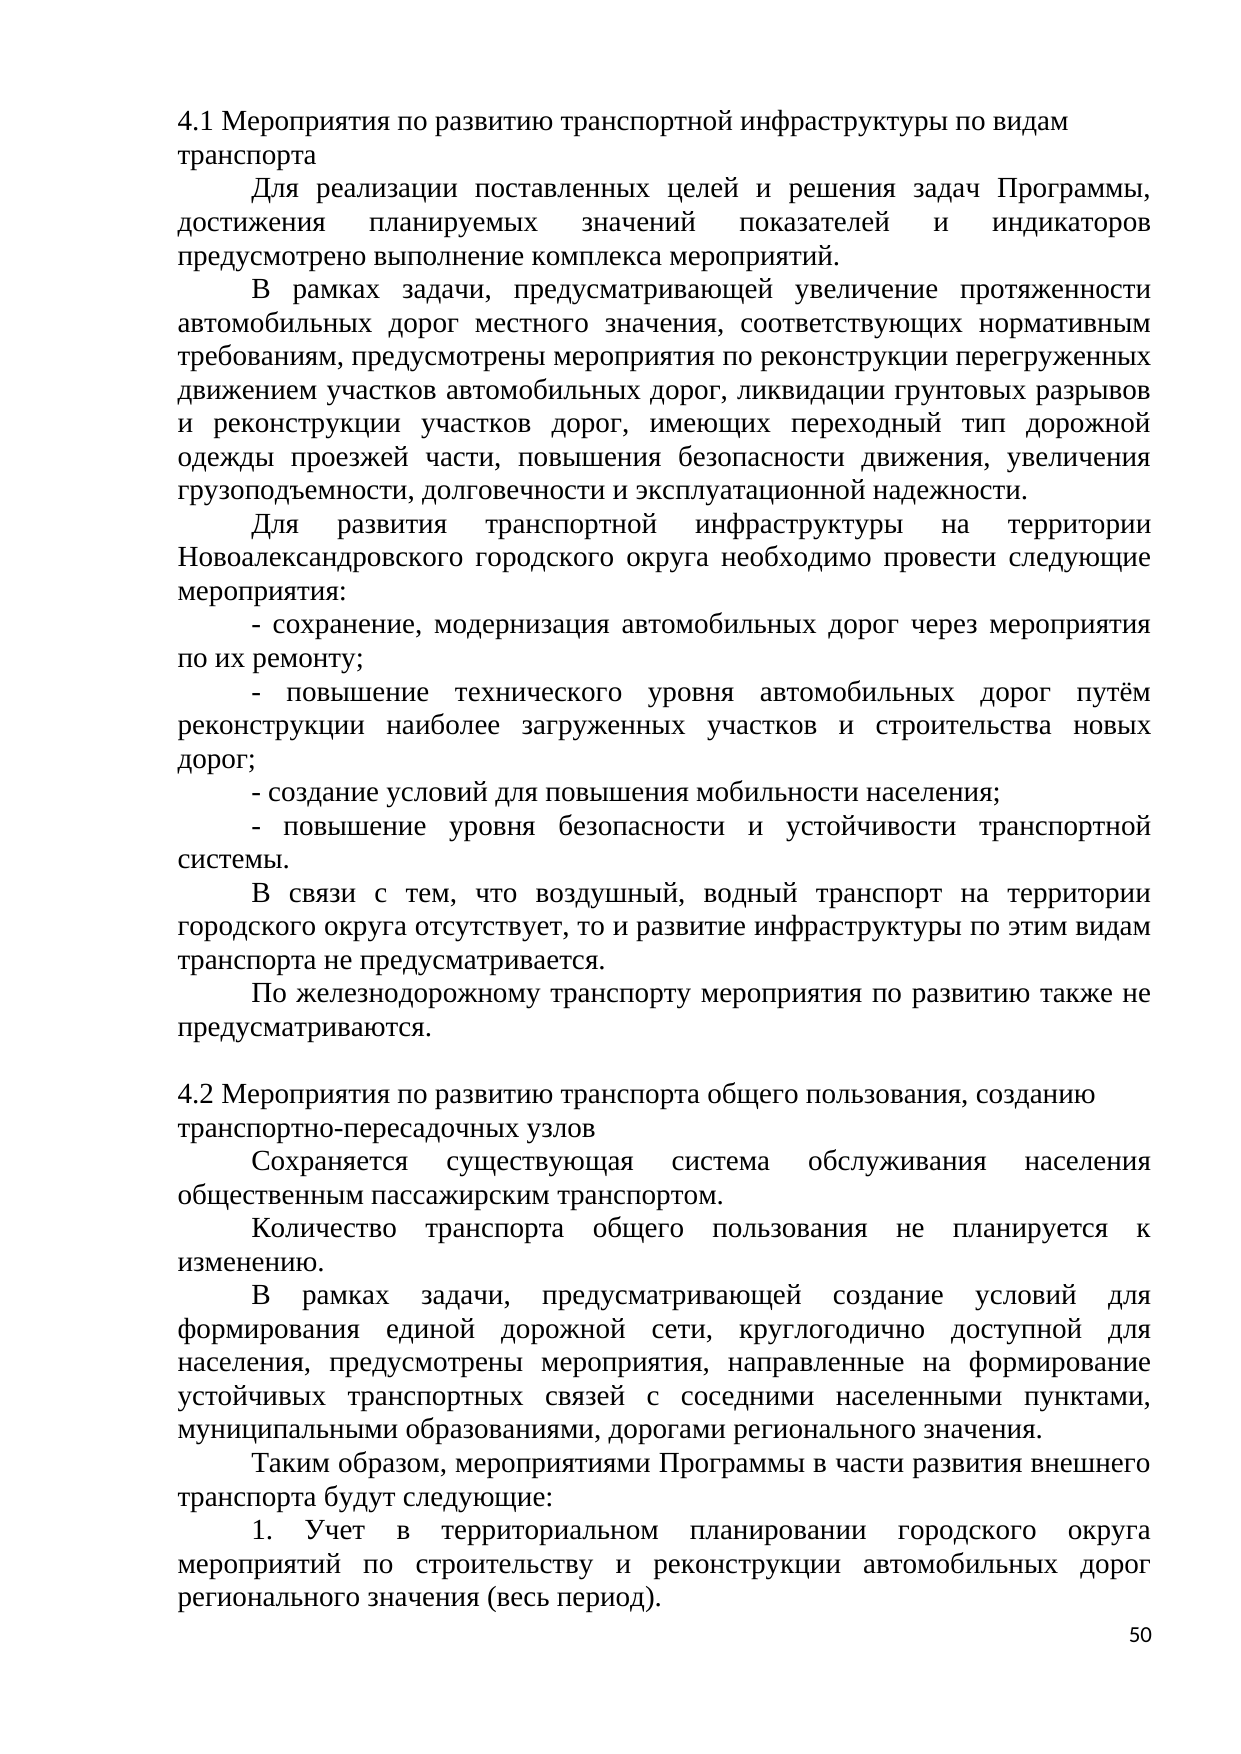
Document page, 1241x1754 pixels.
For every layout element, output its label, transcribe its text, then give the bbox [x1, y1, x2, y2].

text Для реализации поставленных целей и решения задач Программы, достижения планируемых значений показателей и индикаторов предусмотрено выполнение комплекса мероприятий. [177, 171, 1152, 271]
text По железнодорожному транспорту мероприятия по развитию также не предусматриваются. [177, 976, 1152, 1043]
text Таким образом, мероприятиями Программы в части развития внешнего транспорта будут следующие: [177, 1445, 1152, 1512]
text В рамках задачи, предусматривающей увеличение протяженности автомобильных дорог местного значения, соответствующих нормативным требованиям, предусмотрены мероприятия по реконструкции перегруженных движением участков автомобильных дорог, ликвидации грунтовых разрывов и реконструкции участков дорог, имеющих переходный тип дорожной одежды проезжей части, повышения безопасности движения, увеличения грузоподъемности, долговечности и эксплуатационной надежности. [177, 271, 1152, 506]
text - сохранение, модернизация автомобильных дорог через мероприятия по их ремонту; [177, 607, 1152, 674]
subtitle 4.1 Мероприятия по развитию транспортной инфраструктуры по видам транспорта [177, 103, 1152, 171]
text В связи с тем, что воздушный, водный транспорт на территории городского округа отсутствует, то и развитие инфраструктуры по этим видам транспорта не предусматривается. [177, 875, 1152, 976]
text В рамках задачи, предусматривающей создание условий для формирования единой дорожной сети, круглогодично доступной для населения, предусмотрены мероприятия, направленные на формирование устойчивых транспортных связей с соседними населенными пунктами, муниципальными образованиями, дорогами регионального значения. [177, 1277, 1152, 1445]
subtitle 4.2 Мероприятия по развитию транспорта общего пользования, созданию транспортно-пересадочных узлов [177, 1076, 1152, 1143]
text Количество транспорта общего пользования не планируется к изменению. [177, 1210, 1152, 1277]
text - повышение уровня безопасности и устойчивости транспортной системы. [177, 808, 1152, 875]
text Сохраняется существующая система обслуживания населения общественным пассажирским транспортом. [177, 1143, 1152, 1210]
text - создание условий для повышения мобильности населения; [177, 774, 1152, 808]
text 1. Учет в территориальном планировании городского округа мероприятий по строительству и реконструкции автомобильных дорог регионального значения (весь период). [177, 1512, 1152, 1613]
text Для развития транспортной инфраструктуры на территории Новоалександровского городского округа необходимо провести следующие мероприятия: [177, 506, 1152, 607]
text - повышение технического уровня автомобильных дорог путём реконструкции наиболее загруженных участков и строительства новых дорог; [177, 674, 1152, 774]
